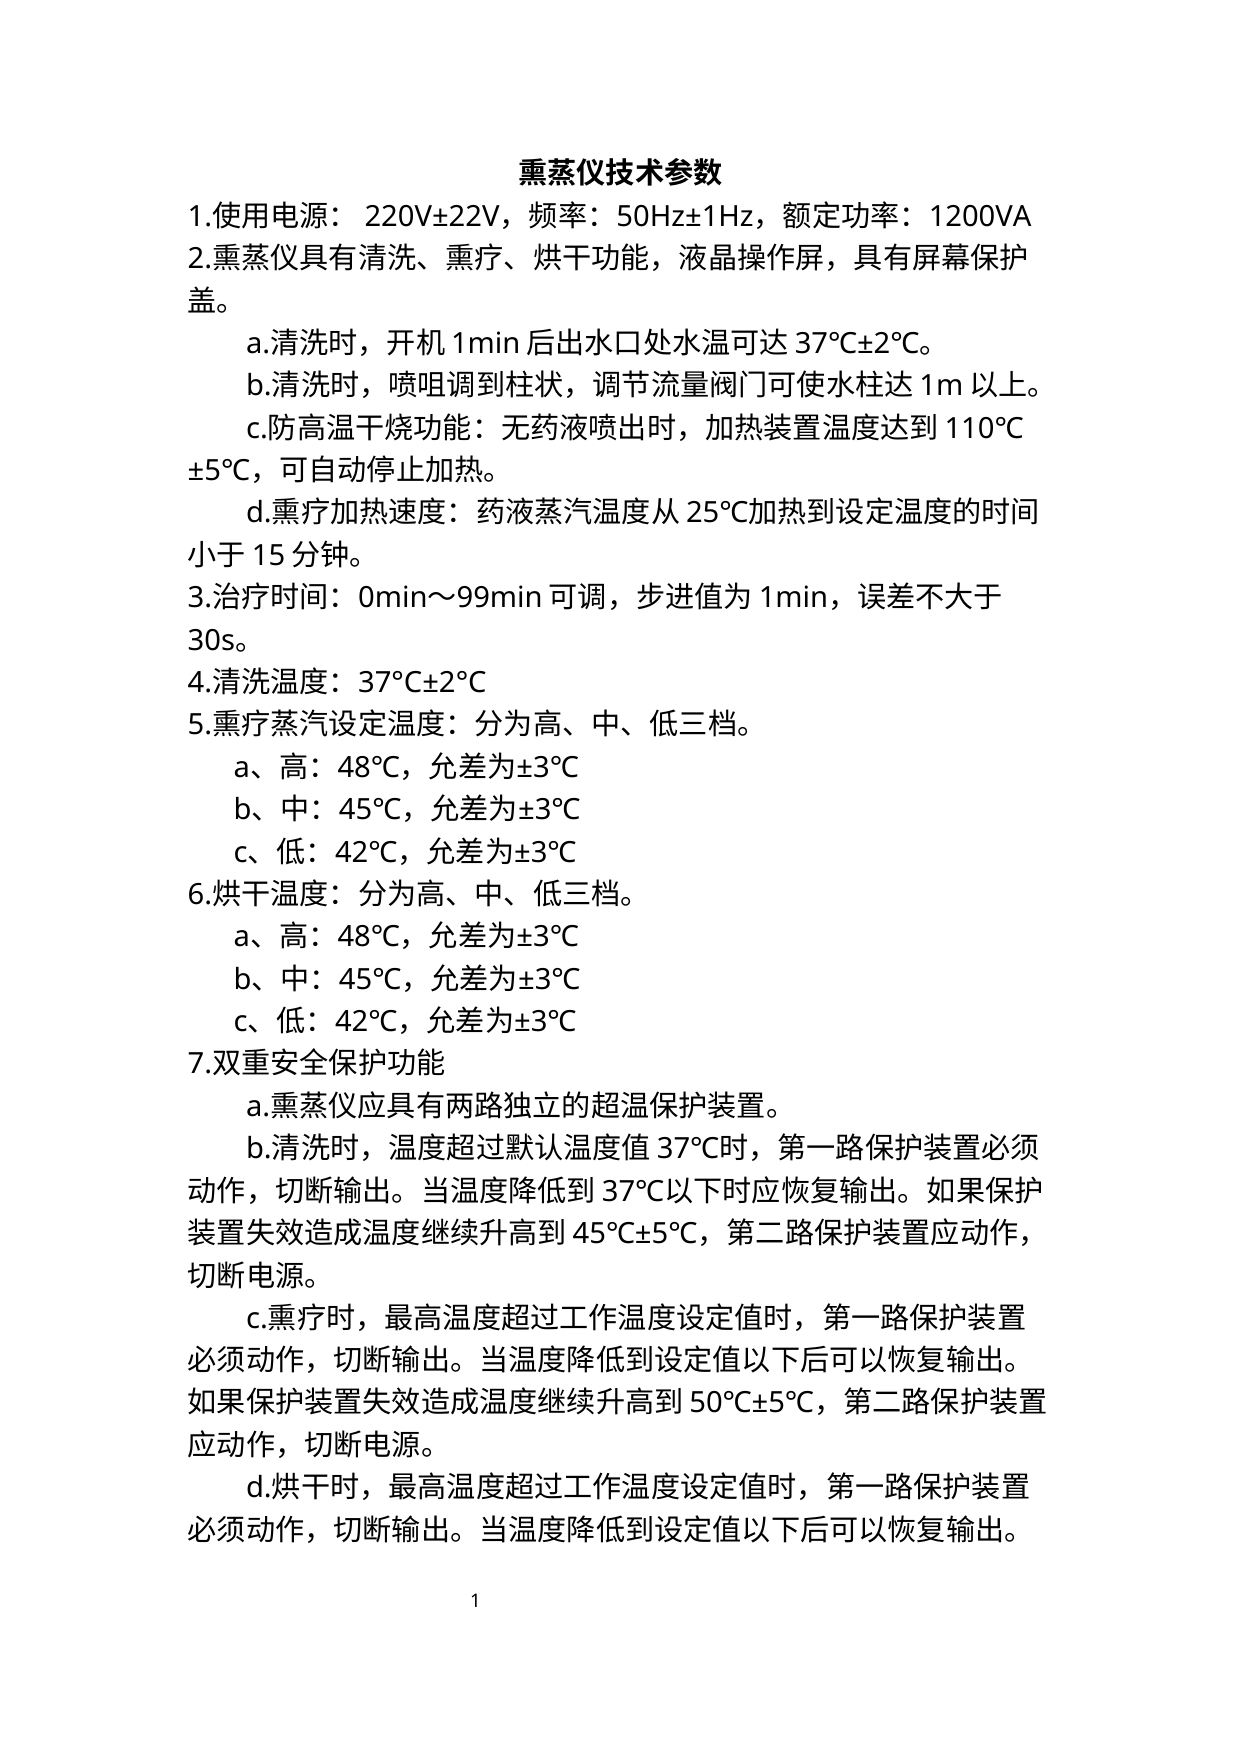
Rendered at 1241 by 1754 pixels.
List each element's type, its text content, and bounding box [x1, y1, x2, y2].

text a.熏蒸仪应具有两路独立的超温保护装置。 [187, 1082, 1053, 1125]
text 5.熏疗蒸汽设定温度：分为高、中、低三档。 [187, 701, 1053, 743]
text b.清洗时，喷咀调到柱状，调节流量阀门可使水柱达1m以上。 [187, 362, 1053, 404]
text d.熏疗加热速度：药液蒸汽温度从25℃加热到设定温度的时间小于15分钟。 [187, 489, 1053, 574]
text a、高：48℃，允差为±3℃ [233, 913, 1053, 955]
text 3.治疗时间：0min～99min可调，步进值为1min，误差不大于30s。 [187, 574, 1053, 658]
text 7.双重安全保护功能 [187, 1040, 1053, 1082]
text b.清洗时，温度超过默认温度值37℃时，第一路保护装置必须动作，切断输出。当温度降低到37℃以下时应恢复输出。如果保护装置失效造成温度继续升高到45℃±5℃，第二路保护装置应动作，切断电源。 [187, 1125, 1053, 1294]
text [187, 1464, 1053, 1548]
text 1.使用电源： 220V±22V，频率：50Hz±1Hz，额定功率：1200VA [187, 192, 1053, 235]
text a.清洗时，开机1min后出水口处水温可达37℃±2℃。 [187, 319, 1053, 362]
text c.熏疗时，最高温度超过工作温度设定值时，第一路保护装置必须动作，切断输出。当温度降低到设定值以下后可以恢复输出。如果保护装置失效造成温度继续升高到50℃±5℃，第二路保护装置应动作，切断电源。 [187, 1294, 1053, 1464]
text 4.清洗温度：37°C±2°C [187, 658, 1053, 701]
text c、低：42℃，允差为±3℃ [233, 998, 1053, 1040]
text 6.烘干温度：分为高、中、低三档。 [187, 871, 1053, 913]
text c、低：42℃，允差为±3℃ [233, 828, 1053, 871]
text b、中：45℃，允差为±3℃ [233, 786, 1053, 828]
text a、高：48℃，允差为±3℃ [233, 743, 1053, 786]
text c.防高温干烧功能：无药液喷出时，加热装置温度达到110℃±5℃，可自动停止加热。 [187, 404, 1053, 489]
text b、中：45℃，允差为±3℃ [233, 955, 1053, 998]
list 熏蒸仪技术参数 [187, 150, 1053, 192]
text 2.熏蒸仪具有清洗、熏疗、烘干功能，液晶操作屏，具有屏幕保护盖。 [187, 235, 1053, 319]
